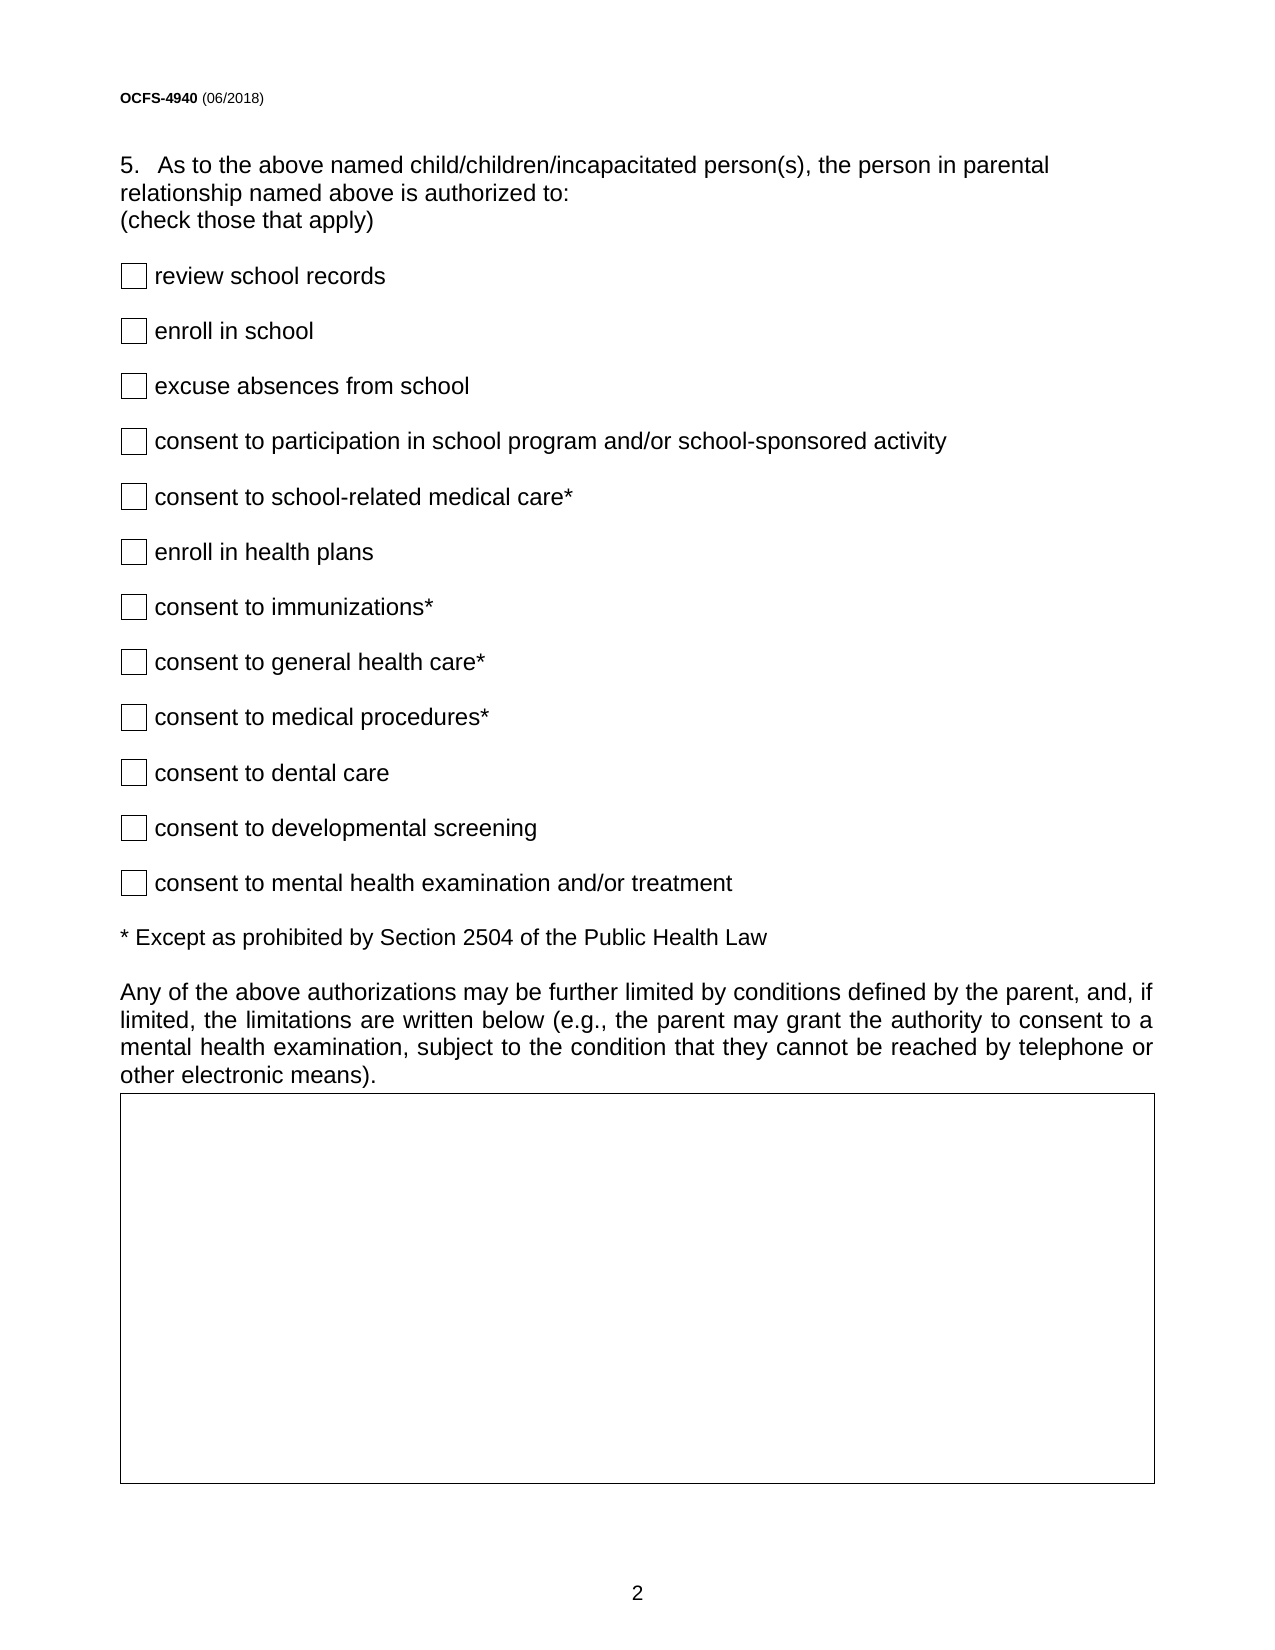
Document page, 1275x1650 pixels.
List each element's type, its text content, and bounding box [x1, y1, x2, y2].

text excuse absences from school [120, 372, 1155, 399]
text OCFS-4940 (06/2018) [120, 90, 1155, 107]
text * Except as prohibited by Section 2504 of the Public Health Law [120, 924, 1155, 950]
text enroll in health plans [120, 538, 1155, 565]
text consent to dental care [120, 758, 1155, 786]
table_header [121, 1094, 1154, 1483]
text consent to immunizations* [120, 593, 1155, 620]
text consent to medical procedures* [120, 703, 1155, 731]
text consent to school-related medical care* [120, 482, 1155, 510]
text enroll in school [120, 317, 1155, 344]
text consent to general health care* [120, 648, 1155, 676]
text 5. As to the above named child/children/incapacitated person(s), the person in parental relationship named above is authorized to: [120, 151, 1155, 206]
text consent to participation in school program and/or school-sponsored activity [120, 427, 1155, 455]
text consent to developmental screening [120, 814, 1155, 841]
text (check those that apply) [120, 206, 1155, 234]
text Any of the above authorizations may be further limited by conditions defined by the parent, and, if limited, the limitations are written below (e.g., the parent may grant the authority to consent to a mental health examination, subject to the condition that they cannot be reached by telephone or other electronic means). [120, 978, 1155, 1088]
text review school records [120, 262, 1155, 289]
text consent to mental health examination and/or treatment [120, 869, 1155, 896]
